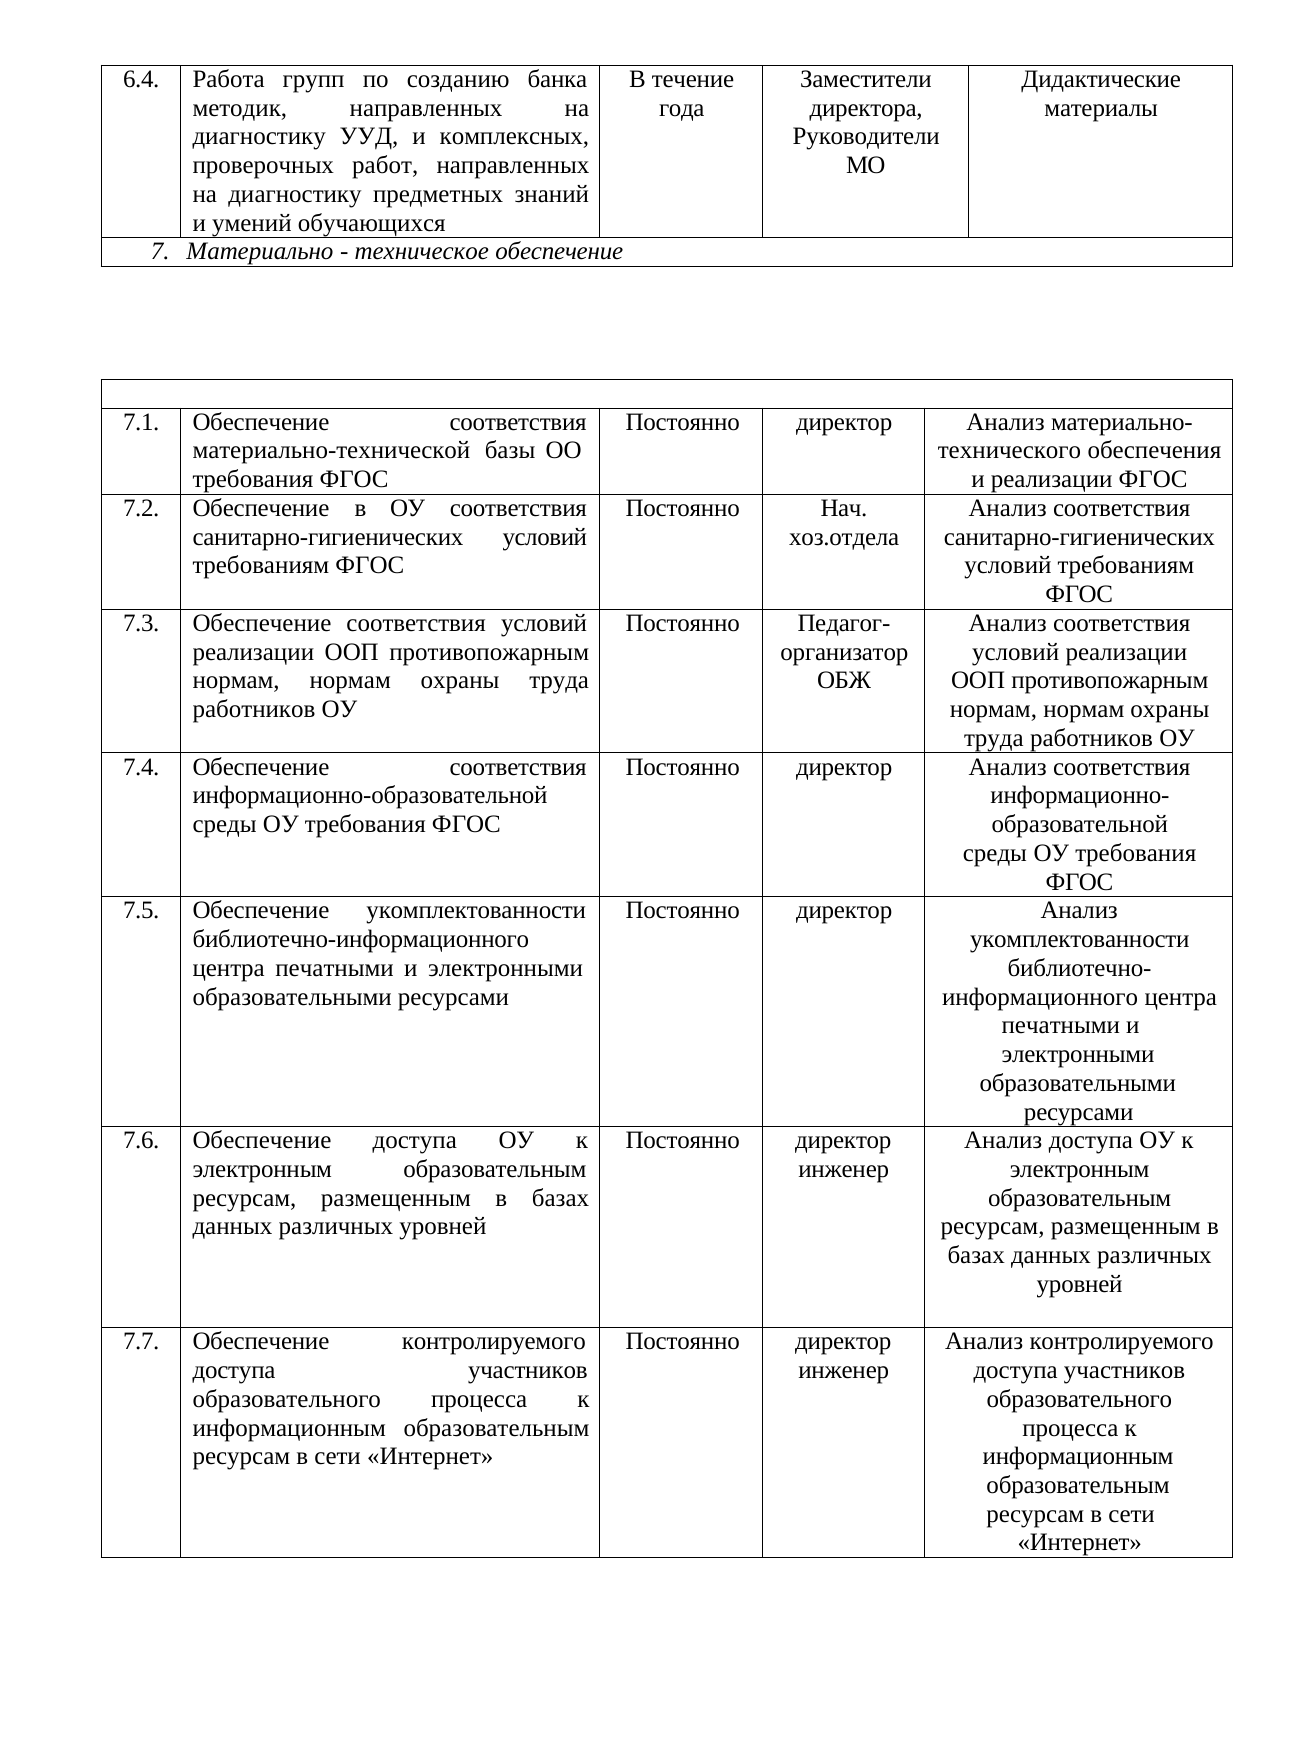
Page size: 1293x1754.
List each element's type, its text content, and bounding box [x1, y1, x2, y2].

table_cell 7.7. [102, 1328, 180, 1557]
table_cell Постоянно [600, 610, 762, 752]
table_cell Постоянно [600, 495, 762, 608]
table_cell Анализ контролируемого доступа участников образовательного процесса к информационным образовательным ресурсам в сети «Интернет» [925, 1328, 1232, 1557]
table_cell Заместители директора, Руководители МО [763, 66, 968, 237]
table_cell Анализ доступа ОУ к электронным образовательным ресурсам, размещенным в базах данных различных уровней [925, 1127, 1232, 1327]
table_cell Анализ соответствия условий реализации ООП противопожарным нормам, нормам охраны труда работников ОУ [925, 610, 1232, 752]
table_cell Постоянно [600, 1328, 762, 1557]
table_cell Анализ укомплектованности библиотечно- информационного центра печатными и электронными образовательными ресурсами [925, 897, 1232, 1126]
table_cell Работа групп по созданию банка методик, направленных на диагностику УУД, и комплексных, проверочных работ, направленных на диагностику предметных знаний и умений обучающихся [181, 66, 599, 237]
table_cell директор [763, 409, 924, 494]
table_cell Постоянно [600, 753, 762, 896]
table_cell Обеспечение соответствия информационно-образовательной среды ОУ требования ФГОС [181, 753, 599, 896]
table_cell Анализ соответствия санитарно-гигиенических условий требованиям ФГОС [925, 495, 1232, 608]
table_cell Обеспечение укомплектованности библиотечно-информационного центра печатными и электронными образовательными ресурсами [181, 897, 599, 1126]
table_cell Обеспечение в ОУ соответствия санитарно-гигиенических условий требованиям ФГОС [181, 495, 599, 608]
table_cell Дидактические материалы [969, 66, 1232, 237]
table_cell 7.2. [102, 495, 180, 608]
table_cell Обеспечение соответствия материально-технической базы ОО требования ФГОС [181, 409, 599, 494]
table_cell директор [763, 753, 924, 896]
table_cell Постоянно [600, 409, 762, 494]
table_cell директор инженер [763, 1328, 924, 1557]
table_cell 7.6. [102, 1127, 180, 1327]
table_cell директор [763, 897, 924, 1126]
table_cell В течение года [600, 66, 762, 237]
table_cell Нач. хоз.отдела [763, 495, 924, 608]
table_cell 7.1. [102, 409, 180, 494]
table_cell Обеспечение доступа ОУ к электронным образовательным ресурсам, размещенным в базах данных различных уровней [181, 1127, 599, 1327]
table_cell 6.4. [102, 66, 180, 237]
table_cell 7. Материально - техническое обеспечение [102, 238, 1232, 266]
table_cell директор инженер [763, 1127, 924, 1327]
table_cell 7.4. [102, 753, 180, 896]
table_cell 7.5. [102, 897, 180, 1126]
table_cell Постоянно [600, 1127, 762, 1327]
table_cell Анализ материально- технического обеспечения и реализации ФГОС [925, 409, 1232, 494]
table_cell Обеспечение контролируемого доступа участников образовательного процесса к информационным образовательным ресурсам в сети «Интернет» [181, 1328, 599, 1557]
table_cell Обеспечение соответствия условий реализации ООП противопожарным нормам, нормам охраны труда работников ОУ [181, 610, 599, 752]
table_cell Анализ соответствия информационно- образовательной среды ОУ требования ФГОС [925, 753, 1232, 896]
table_cell 7.3. [102, 610, 180, 752]
table_header [102, 380, 1232, 407]
table_cell Педагог- организатор ОБЖ [763, 610, 924, 752]
table_cell Постоянно [600, 897, 762, 1126]
